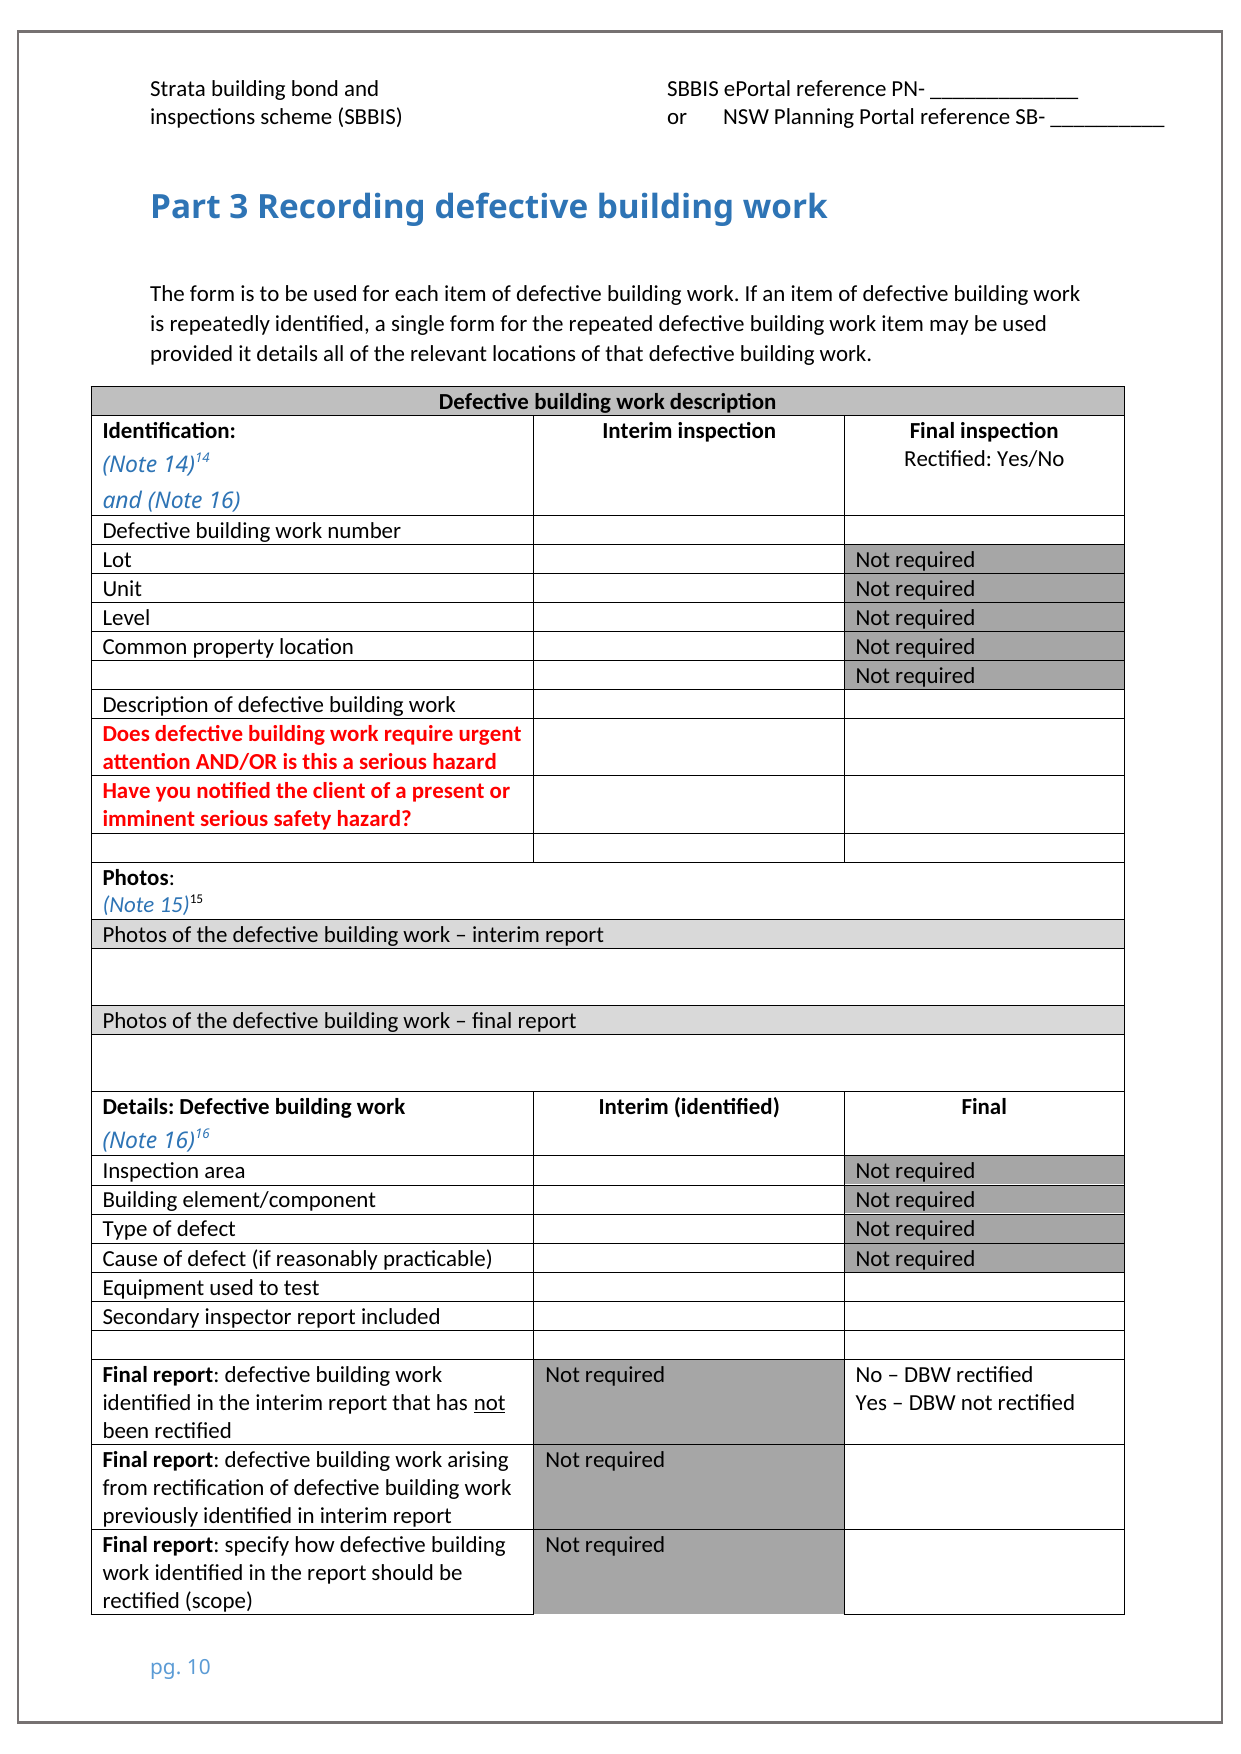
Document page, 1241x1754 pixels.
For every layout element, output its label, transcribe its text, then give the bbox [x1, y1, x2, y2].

table_cell [534, 603, 844, 631]
table_cell [534, 834, 844, 862]
table_cell Photos: (Note 15) [92, 863, 1124, 919]
table_cell Equipment used to test [92, 1273, 533, 1301]
table_cell Level [92, 603, 533, 631]
table_cell [845, 776, 1124, 832]
table_cell Not required [845, 1186, 1124, 1213]
table_cell [845, 1273, 1124, 1301]
table_cell [92, 661, 533, 689]
table_cell Not required [845, 1244, 1124, 1272]
table_cell Photos of the defective building work – interim report [92, 920, 844, 948]
table_cell [845, 1530, 1124, 1614]
table_cell Secondary inspector report included [92, 1302, 533, 1330]
table_cell [845, 516, 1124, 544]
table_cell Not required [845, 661, 1124, 689]
table_cell Final report: defective building work identified in the interim report that has not been rectified [92, 1360, 533, 1444]
table_cell Lot [92, 545, 533, 573]
table_cell Not required [845, 603, 1124, 631]
table_cell Interim (identified) [534, 1092, 844, 1155]
table_cell [92, 1035, 1124, 1091]
table_cell [534, 690, 844, 718]
table_cell Not required [534, 1445, 844, 1529]
table_cell Not required [534, 1530, 844, 1614]
table_cell Defective building work number [92, 516, 533, 544]
table_cell [845, 719, 1124, 775]
table_cell [534, 1331, 844, 1359]
table_cell [845, 1445, 1124, 1529]
table_cell Cause of defect (if reasonably practicable) [92, 1244, 533, 1272]
table_cell [534, 1186, 844, 1213]
table_cell Final inspection Rectified: Yes/No [845, 416, 1124, 515]
table_cell [534, 1156, 844, 1184]
table_cell [534, 1244, 844, 1272]
table_cell Common property location [92, 632, 533, 660]
table_cell [534, 574, 844, 602]
table_cell Final report: specify how defective building work identified in the report should be rectified (scope) [92, 1530, 533, 1614]
subtitle Part 3 Recording defective building work [150, 183, 1090, 228]
table_cell [534, 719, 844, 775]
table_cell Does defective building work require urgent attention AND/OR is this a serious hazard [92, 719, 533, 775]
table_cell [534, 1273, 844, 1301]
table_cell Final [845, 1092, 1124, 1155]
table_cell Identification: (Note 14) and (Note 16) [92, 416, 533, 515]
table_cell Not required [845, 1156, 1124, 1184]
table_cell Type of defect [92, 1215, 533, 1243]
table_cell Photos of the defective building work – final report [92, 1006, 1124, 1034]
table_cell Inspection area [92, 1156, 533, 1184]
table_cell [845, 690, 1124, 718]
table_cell [534, 545, 844, 573]
table_cell [534, 632, 844, 660]
table_cell [534, 516, 844, 544]
table_cell Have you notified the client of a present or imminent serious safety hazard? [92, 776, 533, 832]
table_cell Description of defective building work [92, 690, 533, 718]
table_cell [534, 661, 844, 689]
text The form is to be used for each item of defective building work. If an item of defective building work is repeatedly identified, a single form for the repeated defective building work item may be used provided it details all of the relevant locations of that defective building work. [150, 279, 1090, 367]
table_cell Not required [845, 545, 1124, 573]
table_cell Not required [845, 1215, 1124, 1243]
table_cell [92, 1331, 533, 1359]
table_cell No – DBW rectified Yes – DBW not rectified [845, 1360, 1124, 1444]
table_cell [92, 834, 533, 862]
table_cell Not required [534, 1360, 844, 1444]
table_cell Final report: defective building work arising from rectification of defective building work previously identified in interim report [92, 1445, 533, 1529]
table_cell [845, 1331, 1124, 1359]
table_cell [845, 834, 1124, 862]
table_cell [534, 1215, 844, 1243]
table_cell Not required [845, 632, 1124, 660]
table_header Defective building work description [92, 387, 1124, 415]
table_cell [534, 776, 844, 832]
table_cell Details: Defective building work (Note 16) [92, 1092, 533, 1155]
table_cell Not required [845, 574, 1124, 602]
table_cell [845, 1302, 1124, 1330]
table_cell Building element/component [92, 1186, 533, 1213]
table_cell [844, 920, 1124, 948]
table_cell [92, 949, 1124, 1005]
table_cell Unit [92, 574, 533, 602]
table_cell Interim inspection [534, 416, 844, 515]
table_cell [534, 1302, 844, 1330]
